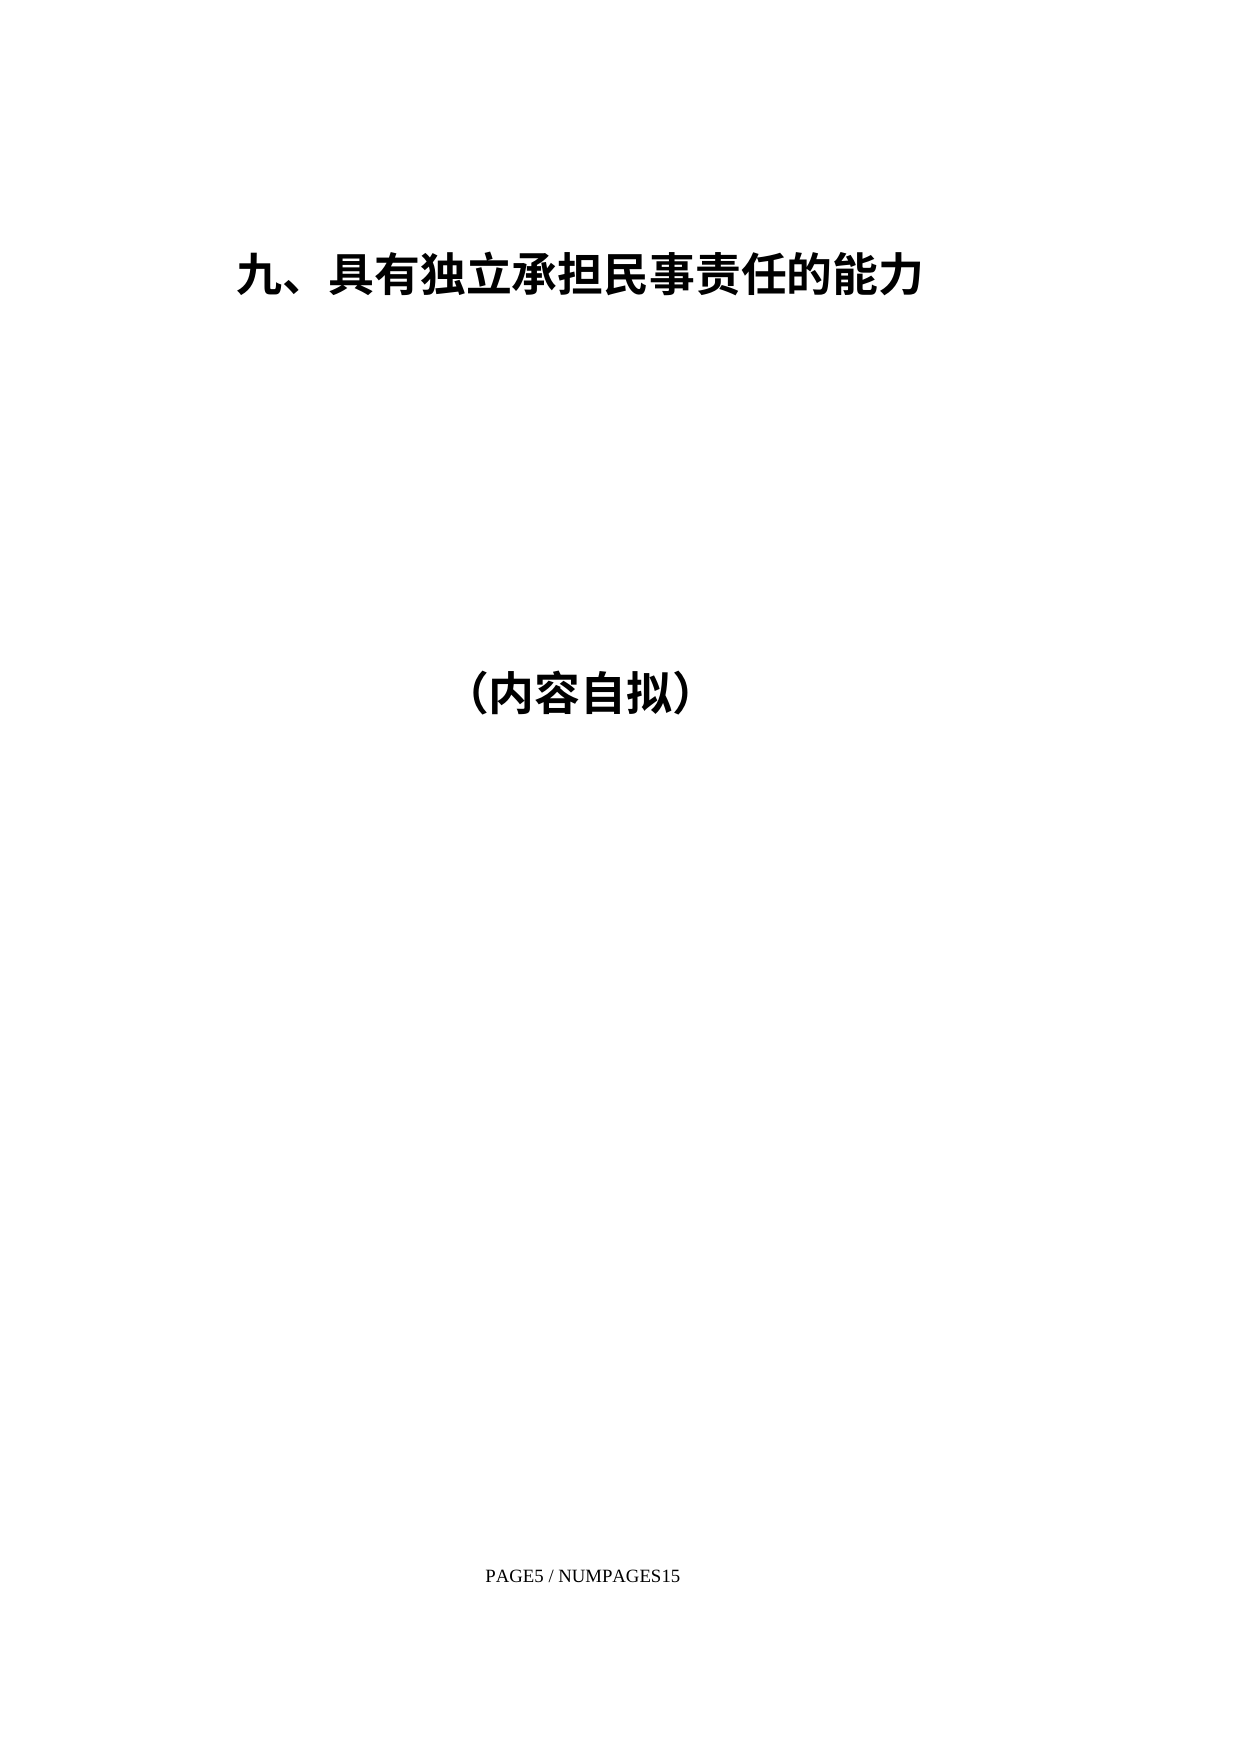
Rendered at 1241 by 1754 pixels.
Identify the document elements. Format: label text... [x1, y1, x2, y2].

text 九、具有独立承担民事责任的能力 [112, 223, 1048, 321]
text （内容自拟） [112, 642, 1048, 739]
